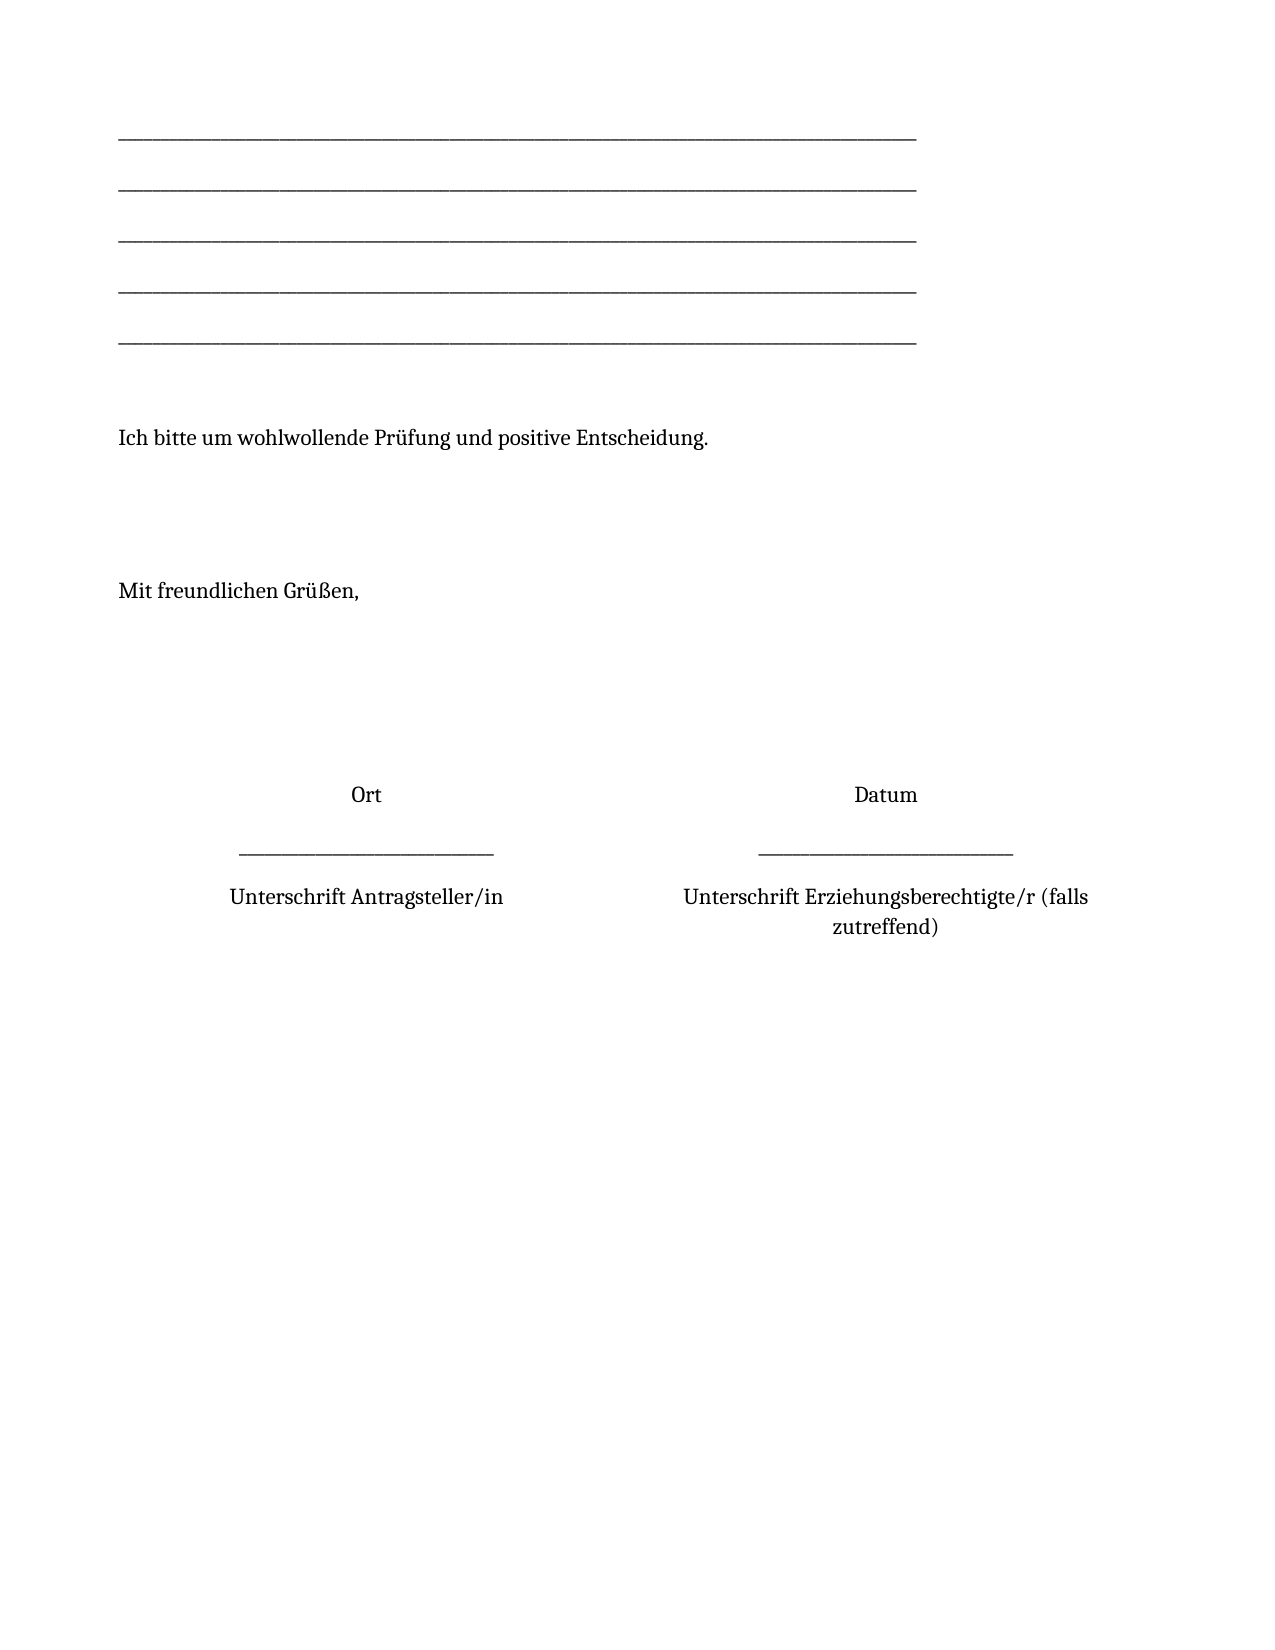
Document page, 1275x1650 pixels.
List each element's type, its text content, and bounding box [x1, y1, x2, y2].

text ______________________________________________________________________________________________ [118, 220, 1157, 247]
text Mit freundlichen Grüßen, [118, 577, 1157, 604]
text ______________________________________________________________________________________________ [118, 118, 1157, 144]
text ______________________________________________________________________________________________ [118, 322, 1157, 349]
table_header Datum [626, 782, 1146, 833]
table_cell ______________________________ [107, 833, 626, 884]
table_cell Unterschrift Erziehungsberechtigte/r (falls zutreffend) [626, 884, 1146, 965]
table_cell ______________________________ [626, 833, 1146, 884]
text Ich bitte um wohlwollende Prüfung und positive Entscheidung. [118, 424, 1157, 451]
table_cell Unterschrift Antragsteller/in [107, 884, 626, 965]
text ______________________________________________________________________________________________ [118, 271, 1157, 298]
text ______________________________________________________________________________________________ [118, 169, 1157, 196]
table_header Ort [107, 782, 626, 833]
